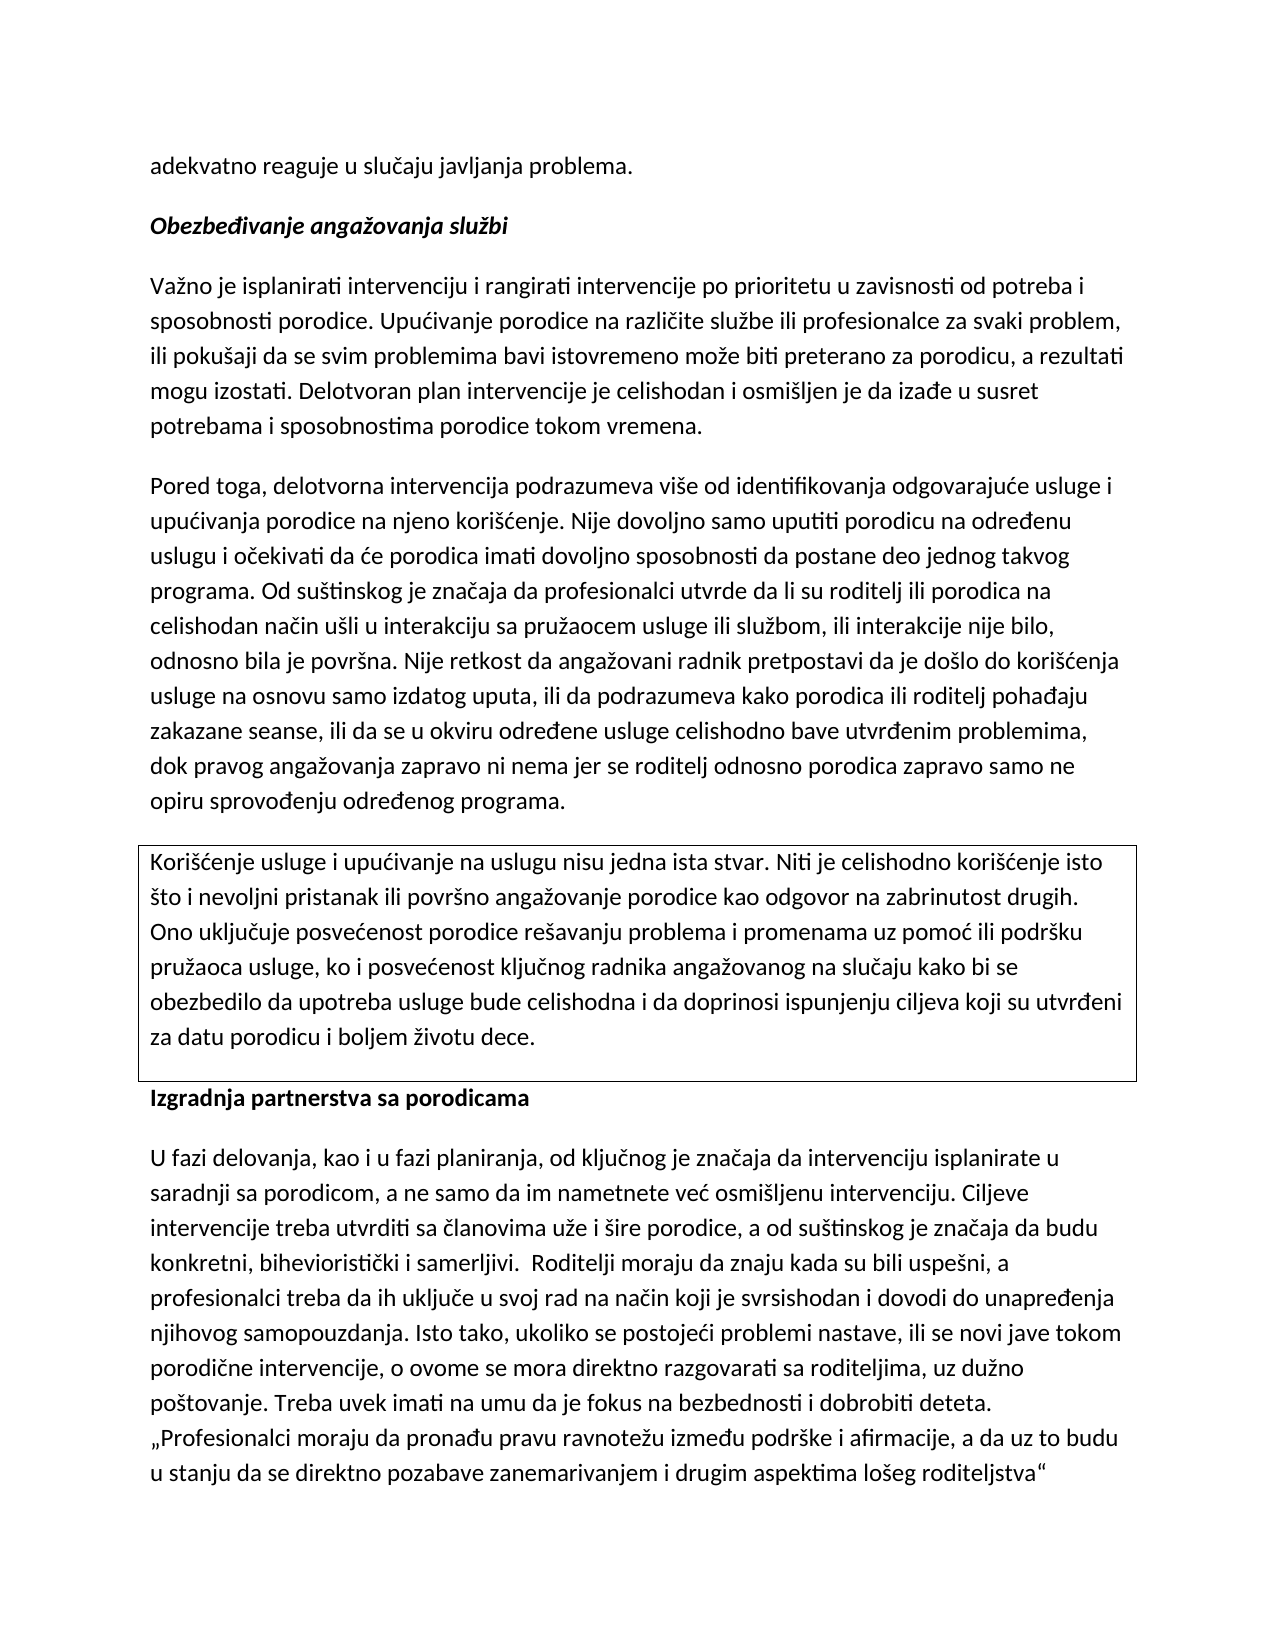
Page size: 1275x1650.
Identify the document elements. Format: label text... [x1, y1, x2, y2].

table_header Korišćenje usluge i upućivanje na uslugu nisu jedna ista stvar. Niti je celishodno korišćenje isto što i nevoljni pristanak ili površno angažovanje porodice kao odgovor na zabrinutost drugih. Ono uključuje posvećenost porodice rešavanju problema i promenama uz pomoć ili podršku pružaoca usluge, ko i posvećenost ključnog radnika angažovanog na slučaju kako bi se obezbedilo da upotreba usluge bude celishodna i da doprinosi ispunjenju ciljeva koji su utvrđeni za datu porodicu i boljem životu dece. [139, 846, 1136, 1081]
text Obezbeđivanje angažovanja službi [150, 210, 1125, 241]
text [150, 150, 1125, 181]
text Pored toga, delotvorna intervencija podrazumeva više od identifikovanja odgovarajuće usluge i upućivanja porodice na njeno korišćenje. Nije dovoljno samo uputiti porodicu na određenu uslugu i očekivati da će porodica imati dovoljno sposobnosti da postane deo jednog takvog programa. Od suštinskog je značaja da profesionalci utvrde da li su roditelj ili porodica na celishodan način ušli u interakciju sa pružaocem usluge ili službom, ili interakcije nije bilo, odnosno bila je površna. Nije retkost da angažovani radnik pretpostavi da je došlo do korišćenja usluge na osnovu samo izdatog uputa, ili da podrazumeva kako porodica ili roditelj pohađaju zakazane seanse, ili da se u okviru određene usluge celishodno bave utvrđenim problemima, dok pravog angažovanja zapravo ni nema jer se roditelj odnosno porodica zapravo samo ne opiru sprovođenju određenog programa. [150, 470, 1125, 816]
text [150, 1142, 1125, 1487]
text Važno je isplanirati intervenciju i rangirati intervencije po prioritetu u zavisnosti od potreba i sposobnosti porodice. Upućivanje porodice na različite službe ili profesionalce za svaki problem, ili pokušaji da se svim problemima bavi istovremeno može biti preterano za porodicu, a rezultati mogu izostati. Delotvoran plan intervencije je celishodan i osmišljen je da izađe u susret potrebama i sposobnostima porodice tokom vremena. [150, 270, 1125, 441]
text Izgradnja partnerstva sa porodicama [150, 1082, 1125, 1112]
